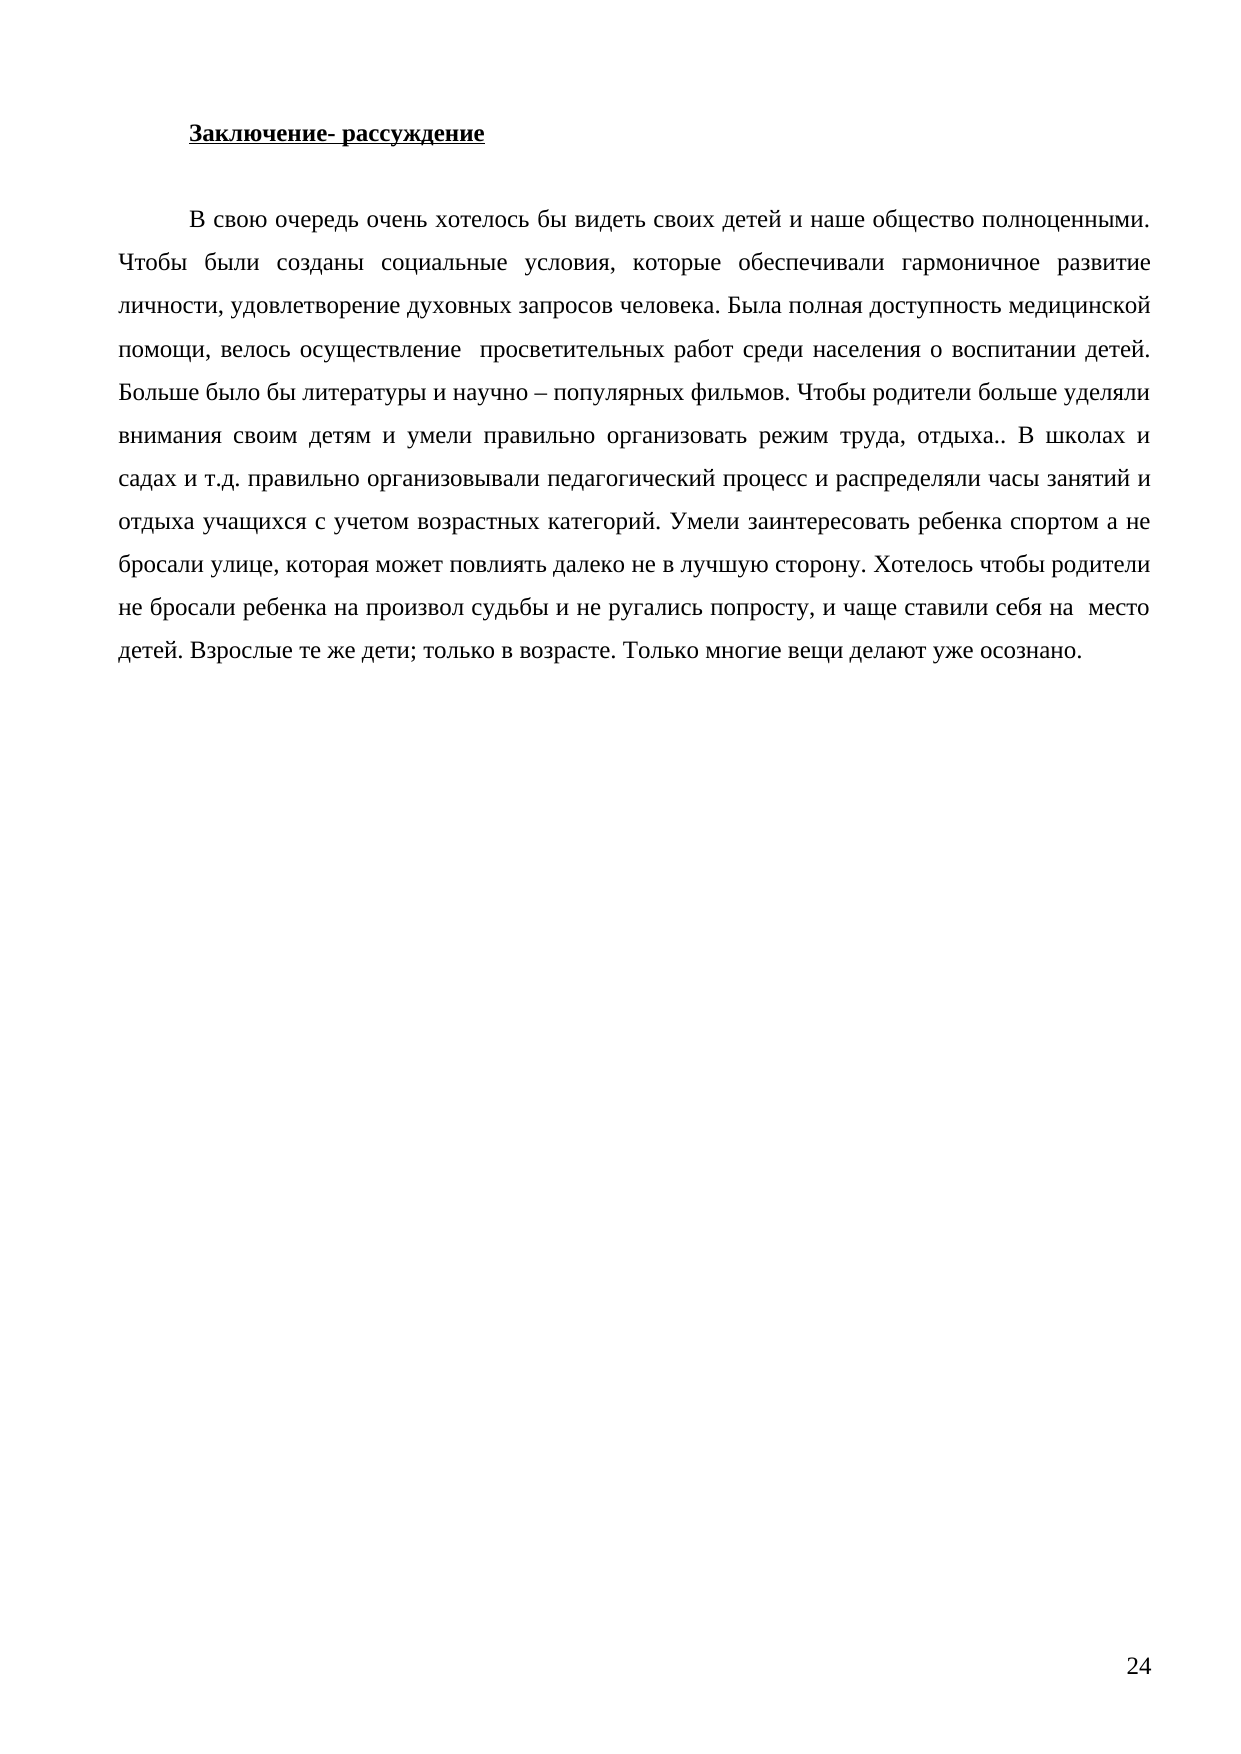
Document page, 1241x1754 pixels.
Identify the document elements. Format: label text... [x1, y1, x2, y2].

text В свою очередь очень хотелось бы видеть своих детей и наше общество полноценными. Чтобы были созданы социальные условия, которые обеспечивали гармоничное развитие личности, удовлетворение духовных запросов человека. Была полная доступность медицинской помощи, велось осуществление просветительных работ среди населения о воспитании детей. Больше было бы литературы и научно – популярных фильмов. Чтобы родители больше уделяли внимания своим детям и умели правильно организовать режим труда, отдыха.. В школах и садах и т.д. правильно организовывали педагогический процесс и распределяли часы занятий и отдыха учащихся с учетом возрастных категорий. Умели заинтересовать ребенка спортом а не бросали улице, которая может повлиять далеко не в лучшую сторону. Хотелось чтобы родители не бросали ребенка на произвол судьбы и не ругались попросту, и чаще ставили себя на место детей. Взрослые те же дети; только в возрасте. Только многие вещи делают уже осознано. [118, 204, 1152, 664]
text Заключение- рассуждение [118, 118, 1152, 147]
